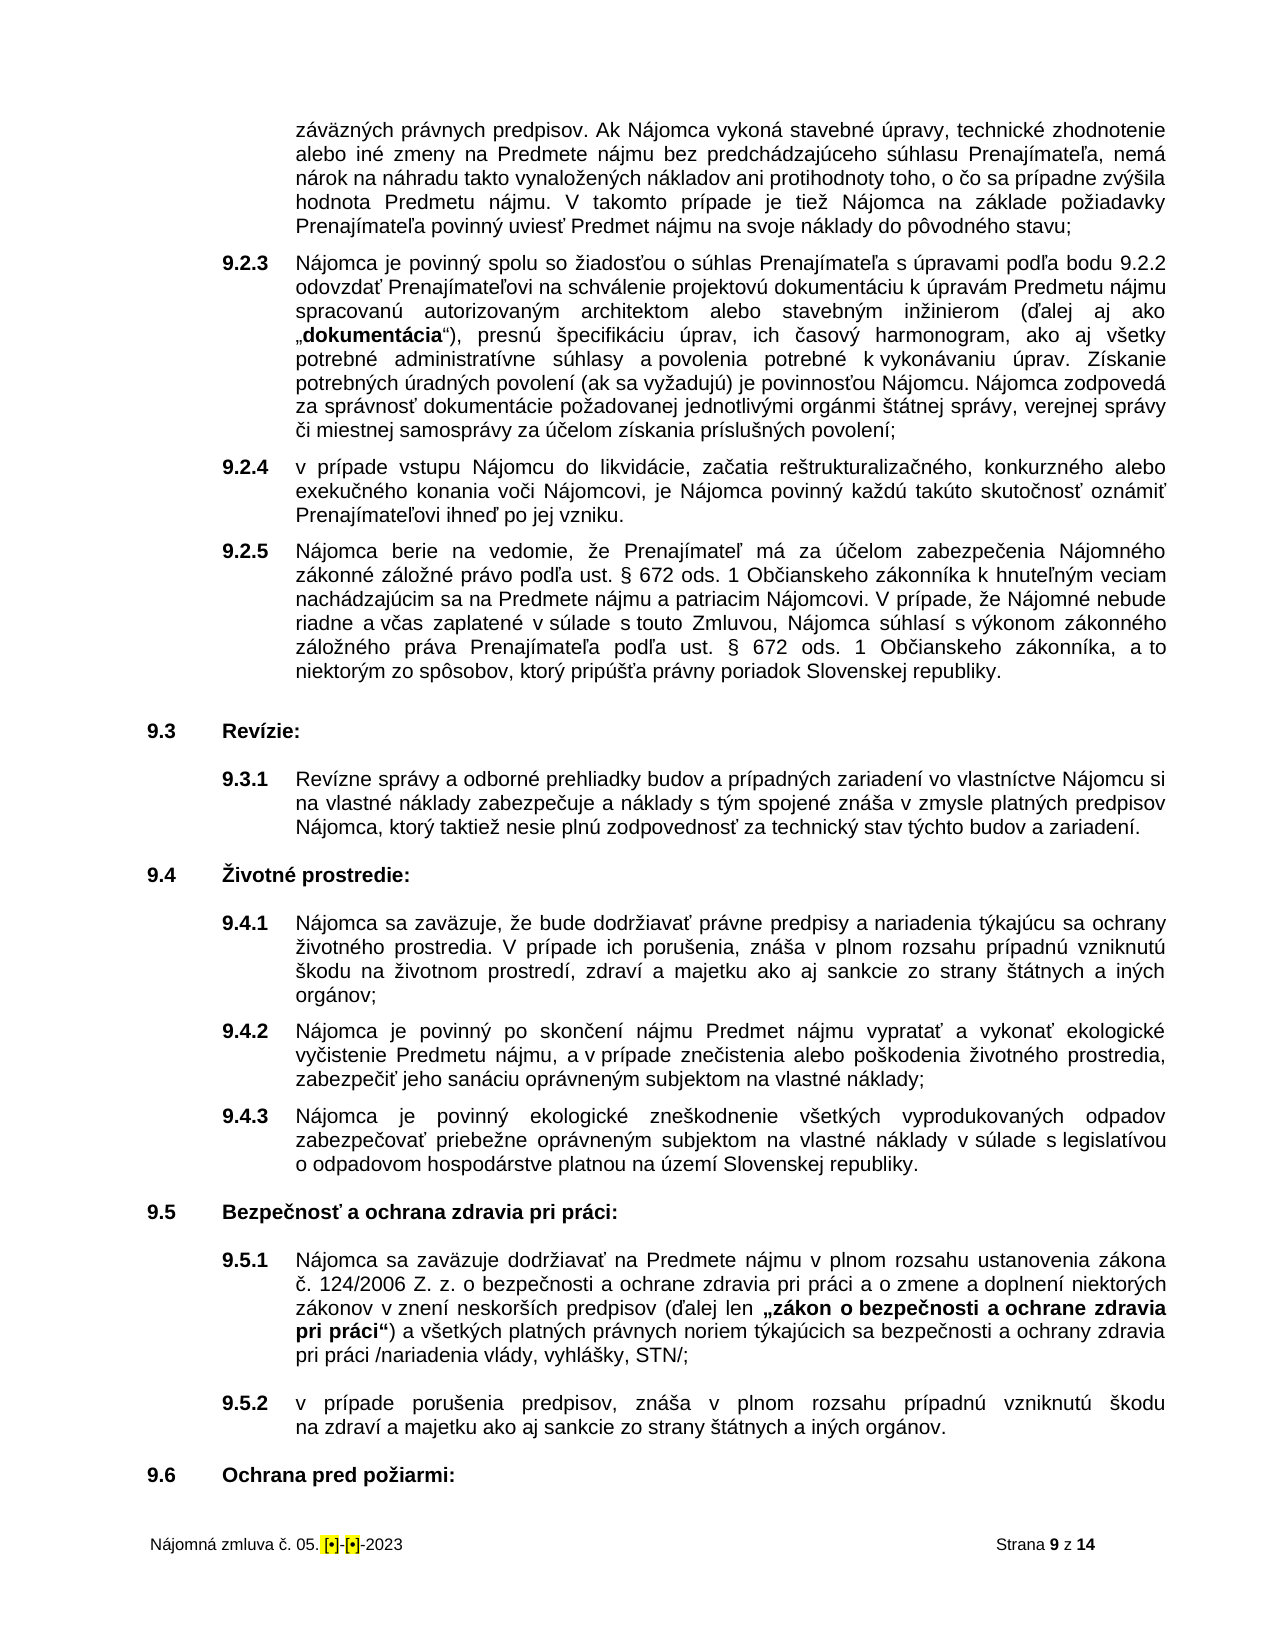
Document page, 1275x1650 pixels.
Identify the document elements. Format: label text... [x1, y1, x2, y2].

text 9.4.3 Nájomca je povinný ekologické zneškodnenie všetkých vyprodukovaných odpadov zabezpečovať priebežne oprávneným subjektom na vlastné náklady v súlade s legislatívou o odpadovom hospodárstve platnou na území Slovenskej republiky. [222, 1104, 1167, 1176]
text 9.4.2 Nájomca je povinný po skončení nájmu Predmet nájmu vypratať a vykonať ekologické vyčistenie Predmetu nájmu, a v prípade znečistenia alebo poškodenia životného prostredia, zabezpečiť jeho sanáciu oprávneným subjektom na vlastné náklady; [222, 1019, 1167, 1091]
text 9.5.2 v prípade porušenia predpisov, znáša v plnom rozsahu prípadnú vzniknutú škodu na zdraví a majetku ako aj sankcie zo strany štátnych a iných orgánov. [222, 1391, 1167, 1439]
text 9.4.1 Nájomca sa zaväzuje, že bude dodržiavať právne predpisy a nariadenia týkajúcu sa ochrany životného prostredia. V prípade ich porušenia, znáša v plnom rozsahu prípadnú vzniknutú škodu na životnom prostredí, zdraví a majetku ako aj sankcie zo strany štátnych a iných orgánov; [222, 911, 1167, 1007]
text 9.5 Bezpečnosť a ochrana zdravia pri práci: [147, 1199, 1167, 1223]
text 9.4 Životné prostredie: [147, 863, 1167, 887]
text 9.2.4 v prípade vstupu Nájomcu do likvidácie, začatia reštrukturalizačného, konkurzného alebo exekučného konania voči Nájomcovi, je Nájomca povinný každú takúto skutočnosť oznámiť Prenajímateľovi ihneď po jej vzniku. [222, 455, 1167, 527]
text 9.2.5 Nájomca berie na vedomie, že Prenajímateľ má za účelom zabezpečenia Nájomného zákonné záložné právo podľa ust. § 672 ods. 1 Občianskeho zákonníka k hnuteľným veciam nachádzajúcim sa na Predmete nájmu a patriacim Nájomcovi. V prípade, že Nájomné nebude riadne a včas zaplatené v súlade s touto Zmluvou, Nájomca súhlasí s výkonom zákonného záložného práva Prenajímateľa podľa ust. § 672 ods. 1 Občianskeho zákonníka, a to niektorým zo spôsobov, ktorý pripúšťa právny poriadok Slovenskej republiky. [222, 539, 1167, 683]
text 9.6 Ochrana pred požiarmi: [147, 1463, 1167, 1487]
text 9.2.3 Nájomca je povinný spolu so žiadosťou o súhlas Prenajímateľa s úpravami podľa bodu 9.2.2 odovzdať Prenajímateľovi na schválenie projektovú dokumentáciu k úpravám Predmetu nájmu spracovanú autorizovaným architektom alebo stavebným inžinierom (ďalej aj ako „dokumentácia“), presnú špecifikáciu úprav, ich časový harmonogram, ako aj všetky potrebné administratívne súhlasy a povolenia potrebné k vykonávaniu úprav. Získanie potrebných úradných povolení (ak sa vyžadujú) je povinnosťou Nájomcu. Nájomca zodpovedá za správnosť dokumentácie požadovanej jednotlivými orgánmi štátnej správy, verejnej správy či miestnej samosprávy za účelom získania príslušných povolení; [222, 251, 1167, 442]
text 9.3 Revízie: [147, 719, 1167, 743]
text 9.5.1 Nájomca sa zaväzuje dodržiavať na Predmete nájmu v plnom rozsahu ustanovenia zákona č. 124/2006 Z. z. o bezpečnosti a ochrane zdravia pri práci a o zmene a doplnení niektorých zákonov v znení neskorších predpisov (ďalej len „zákon o bezpečnosti a ochrane zdravia pri práci“) a všetkých platných právnych noriem týkajúcich sa bezpečnosti a ochrany zdravia pri práci /nariadenia vlády, vyhlášky, STN/; [222, 1247, 1167, 1367]
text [222, 118, 1167, 238]
text 9.3.1 Revízne správy a odborné prehliadky budov a prípadných zariadení vo vlastníctve Nájomcu si na vlastné náklady zabezpečuje a náklady s tým spojené znáša v zmysle platných predpisov Nájomca, ktorý taktiež nesie plnú zodpovednosť za technický stav týchto budov a zariadení. [222, 767, 1167, 839]
